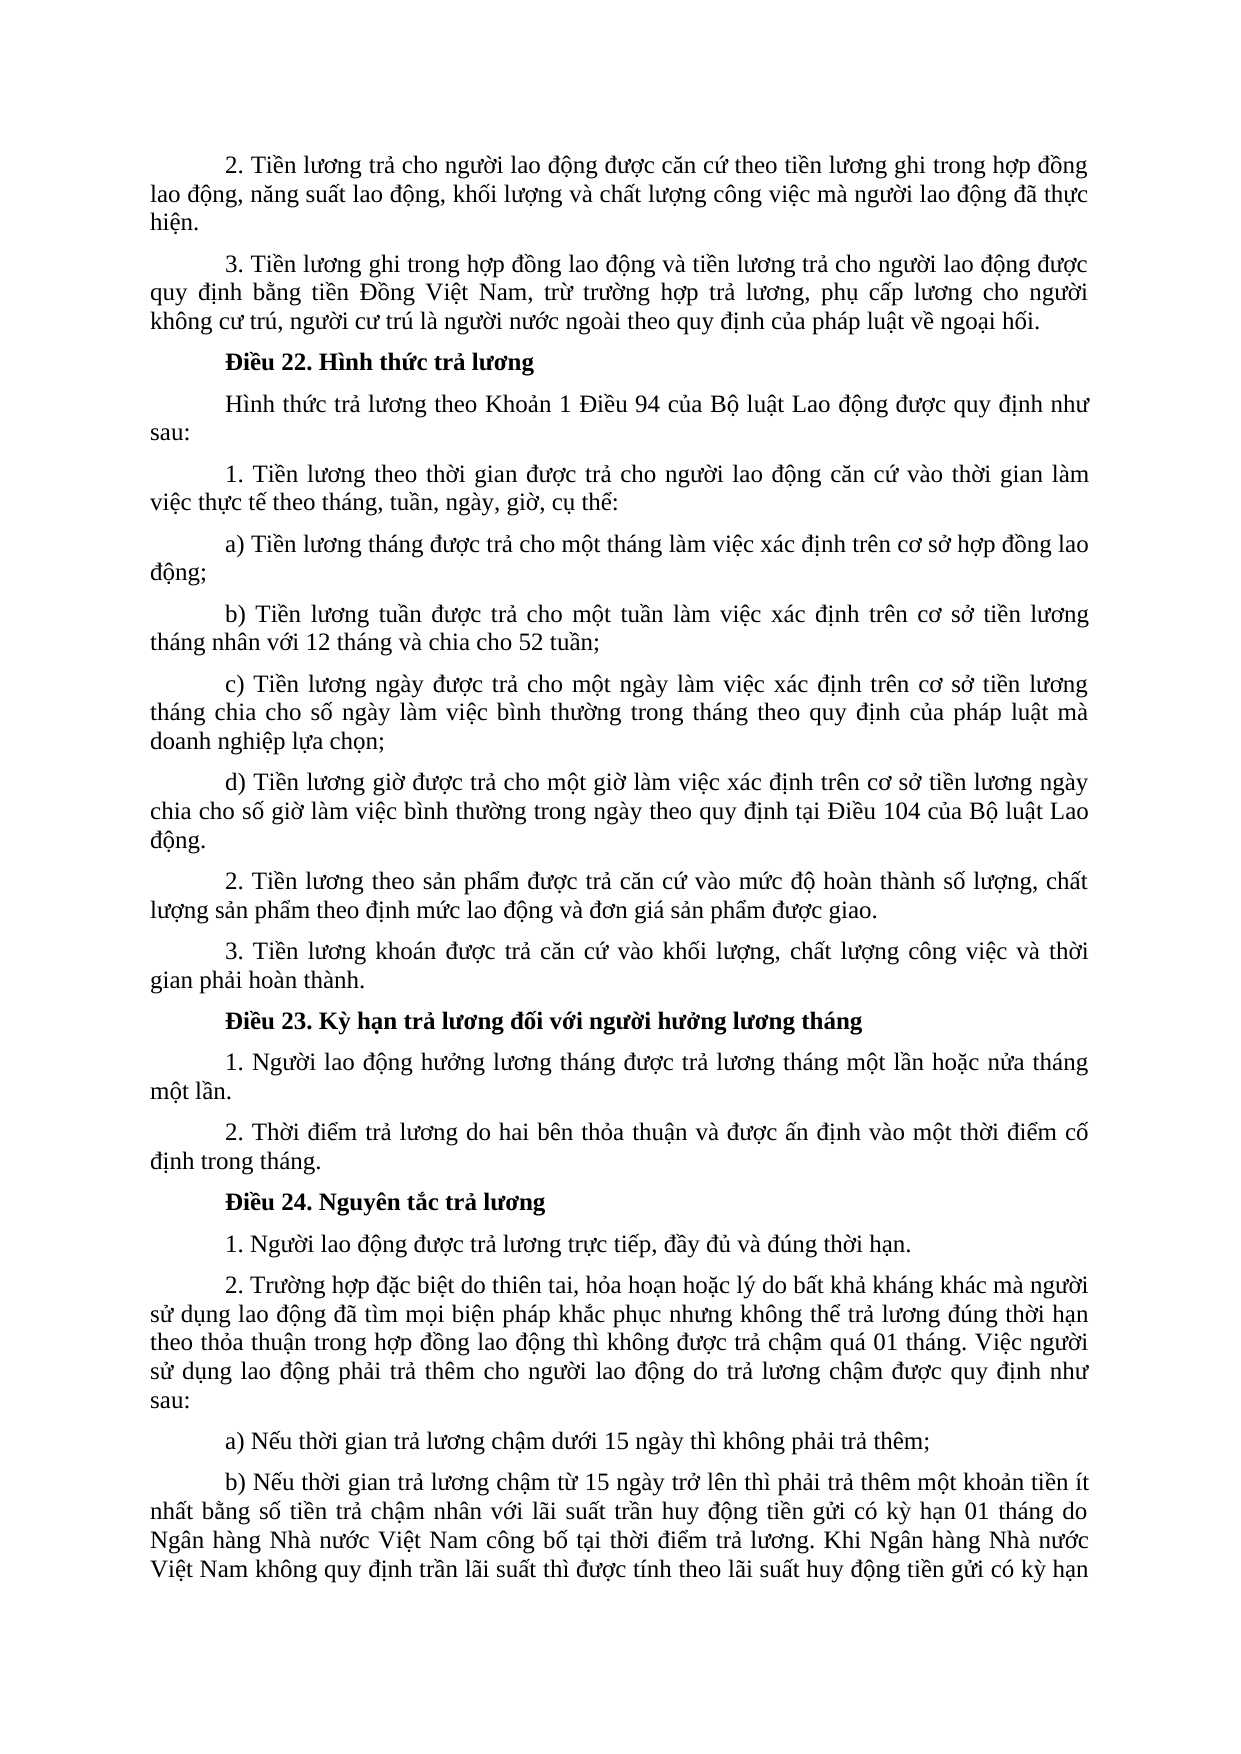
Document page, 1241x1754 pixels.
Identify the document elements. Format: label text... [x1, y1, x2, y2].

text Hình thức trả lương theo Khoản 1 Điều 94 của Bộ luật Lao động được quy định như sau: [150, 389, 1090, 446]
text 2. Thời điểm trả lương do hai bên thỏa thuận và được ấn định vào một thời điểm cố định trong tháng. [150, 1117, 1090, 1175]
text 2. Trường hợp đặc biệt do thiên tai, hỏa hoạn hoặc lý do bất khả kháng khác mà người sử dụng lao động đã tìm mọi biện pháp khắc phục nhưng không thể trả lương đúng thời hạn theo thỏa thuận trong hợp đồng lao động thì không được trả chậm quá 01 tháng. Việc người sử dụng lao động phải trả thêm cho người lao động do trả lương chậm được quy định như sau: [150, 1270, 1090, 1414]
text 1. Tiền lương theo thời gian được trả cho người lao động căn cứ vào thời gian làm việc thực tế theo tháng, tuần, ngày, giờ, cụ thể: [150, 459, 1090, 516]
text c) Tiền lương ngày được trả cho một ngày làm việc xác định trên cơ sở tiền lương tháng chia cho số ngày làm việc bình thường trong tháng theo quy định của pháp luật mà doanh nghiệp lựa chọn; [150, 669, 1090, 755]
text d) Tiền lương giờ được trả cho một giờ làm việc xác định trên cơ sở tiền lương ngày chia cho số giờ làm việc bình thường trong ngày theo quy định tại Điều 104 của Bộ luật Lao động. [150, 767, 1090, 854]
text a) Nếu thời gian trả lương chậm dưới 15 ngày thì không phải trả thêm; [150, 1426, 1090, 1455]
text 2. Tiền lương theo sản phẩm được trả căn cứ vào mức độ hoàn thành số lượng, chất lượng sản phẩm theo định mức lao động và đơn giá sản phẩm được giao. [150, 866, 1090, 924]
text 3. Tiền lương khoán được trả căn cứ vào khối lượng, chất lượng công việc và thời gian phải hoàn thành. [150, 936, 1090, 994]
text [150, 1467, 1090, 1582]
text b) Tiền lương tuần được trả cho một tuần làm việc xác định trên cơ sở tiền lương tháng nhân với 12 tháng và chia cho 52 tuần; [150, 599, 1090, 656]
text 2. Tiền lương trả cho người lao động được căn cứ theo tiền lương ghi trong hợp đồng lao động, năng suất lao động, khối lượng và chất lượng công việc mà người lao động đã thực hiện. [150, 150, 1090, 236]
text 1. Người lao động hưởng lương tháng được trả lương tháng một lần hoặc nửa tháng một lần. [150, 1047, 1090, 1105]
text Điều 23. Kỳ hạn trả lương đối với người hưởng lương tháng [150, 1006, 1090, 1035]
text Điều 22. Hình thức trả lương [150, 347, 1090, 376]
text a) Tiền lương tháng được trả cho một tháng làm việc xác định trên cơ sở hợp đồng lao động; [150, 529, 1090, 586]
text Điều 24. Nguyên tắc trả lương [150, 1187, 1090, 1216]
text 1. Người lao động được trả lương trực tiếp, đầy đủ và đúng thời hạn. [150, 1229, 1090, 1257]
text 3. Tiền lương ghi trong hợp đồng lao động và tiền lương trả cho người lao động được quy định bằng tiền Đồng Việt Nam, trừ trường hợp trả lương, phụ cấp lương cho người không cư trú, người cư trú là người nước ngoài theo quy định của pháp luật về ngoại hối. [150, 249, 1090, 335]
